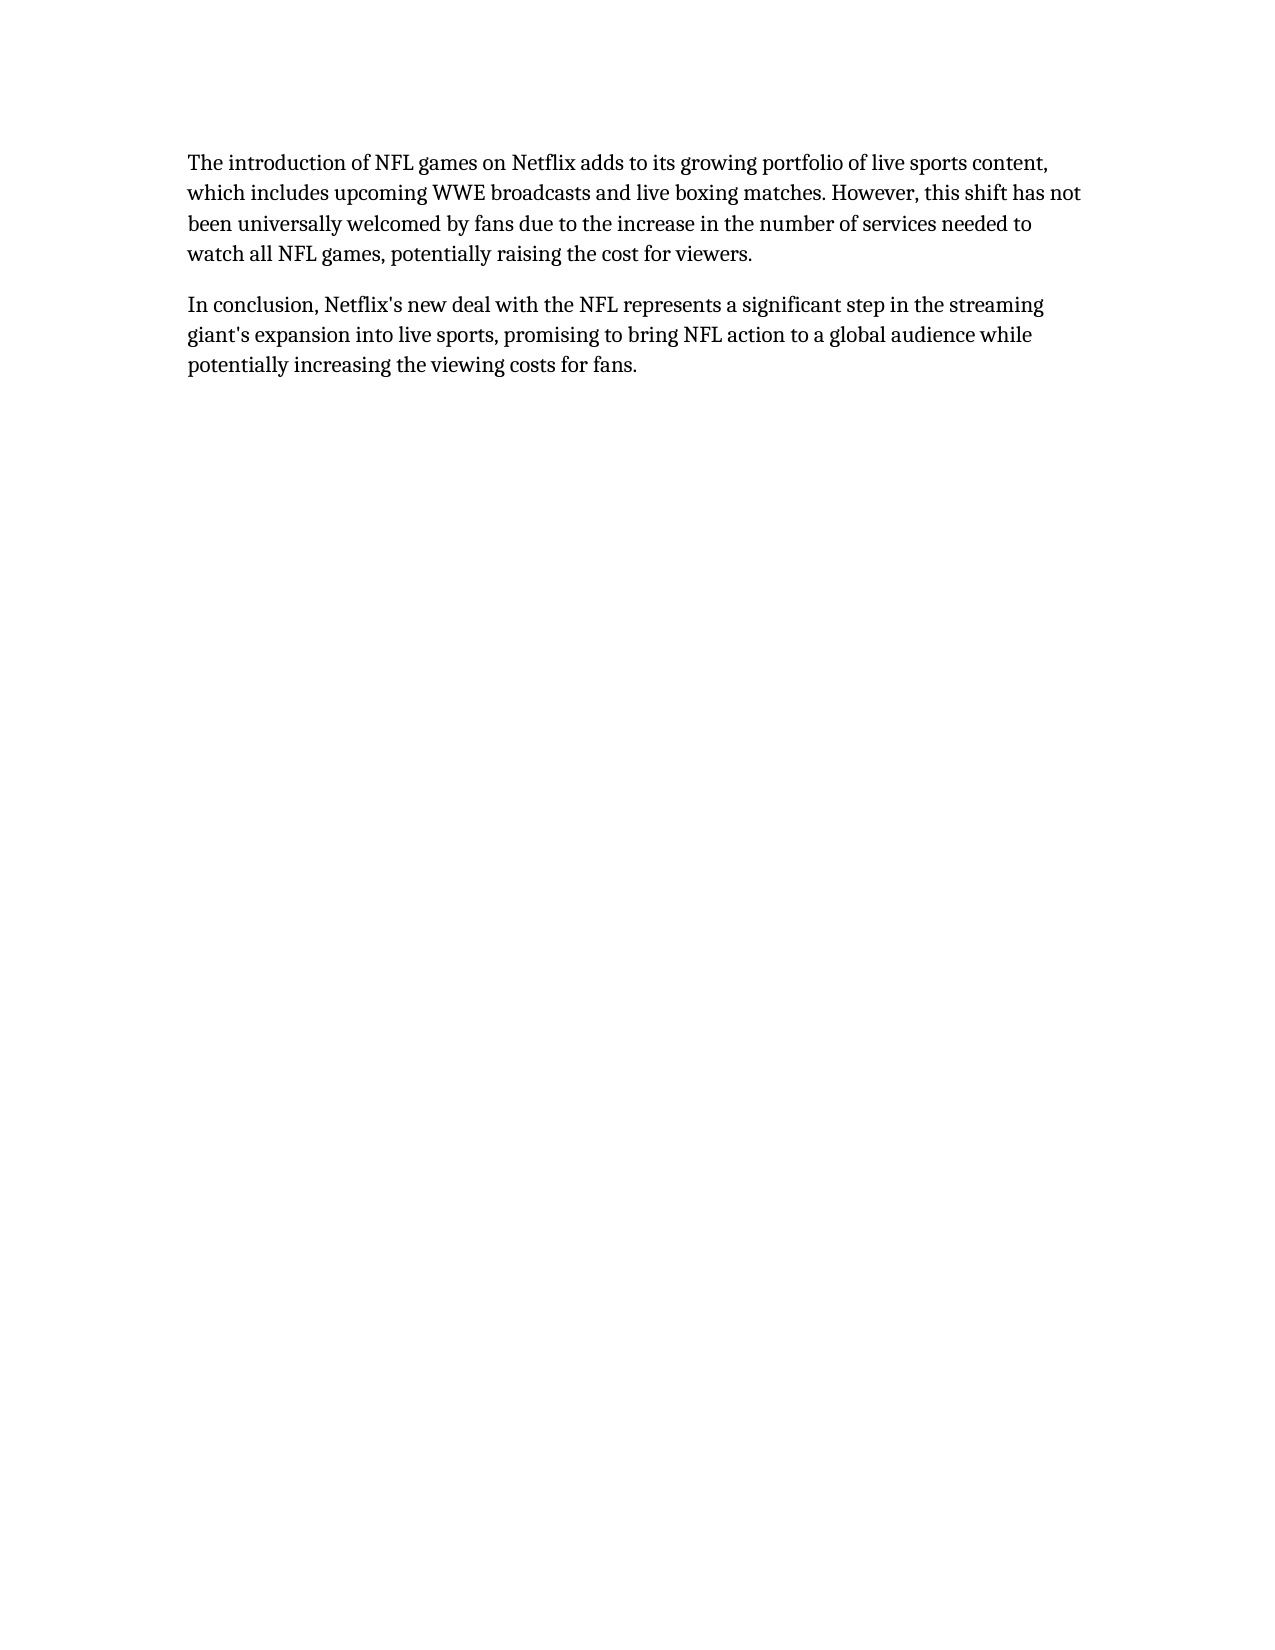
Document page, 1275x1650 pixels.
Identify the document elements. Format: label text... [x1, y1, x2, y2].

text In conclusion, Netflix's new deal with the NFL represents a significant step in the streaming giant's expansion into live sports, promising to bring NFL action to a global audience while potentially increasing the viewing costs for fans. [187, 292, 1087, 378]
text The introduction of NFL games on Netflix adds to its growing portfolio of live sports content, which includes upcoming WWE broadcasts and live boxing matches. However, this shift has not been universally welcomed by fans due to the increase in the number of services needed to watch all NFL games, potentially raising the cost for viewers. [187, 150, 1087, 267]
